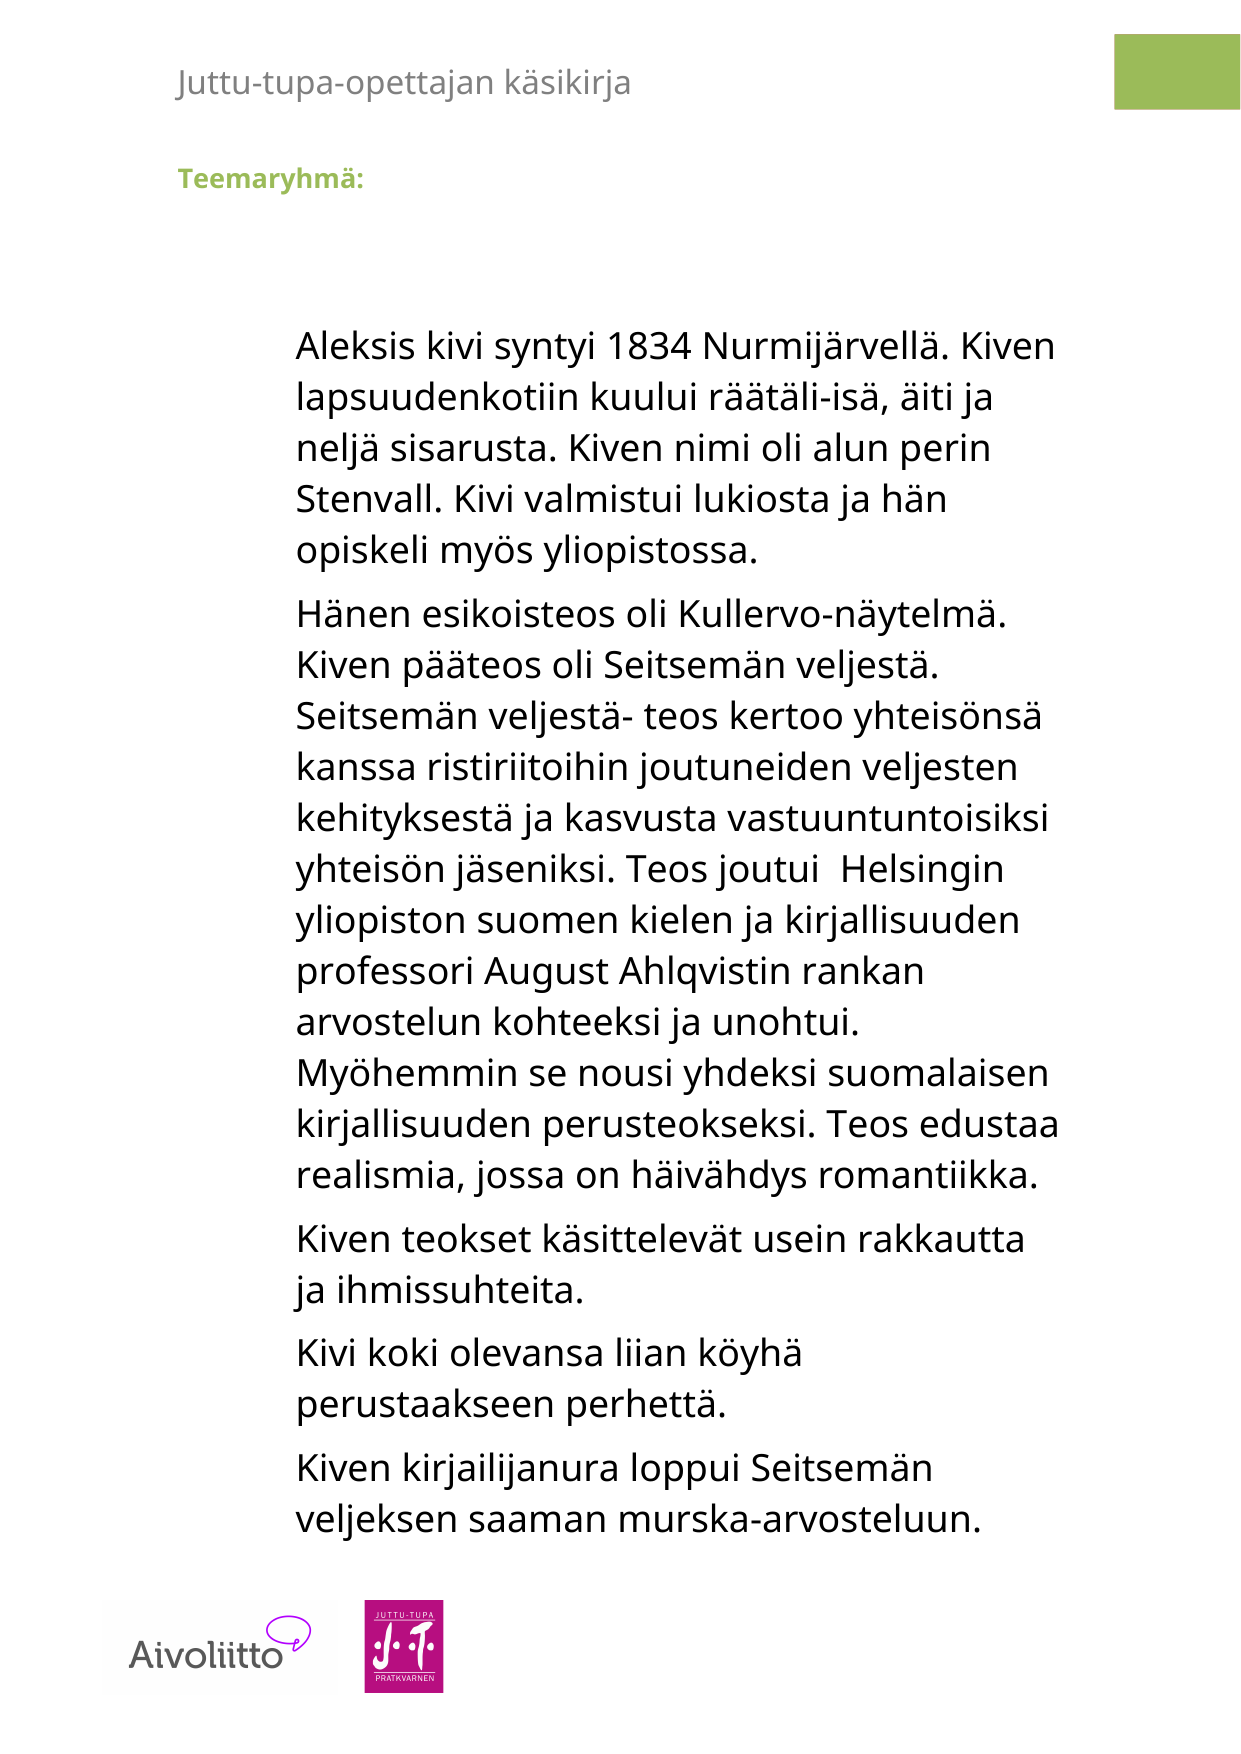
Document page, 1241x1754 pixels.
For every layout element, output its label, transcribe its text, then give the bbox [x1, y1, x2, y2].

text Kiven teokset käsittelevät usein rakkautta ja ihmissuhteita. [295, 1212, 1063, 1314]
text Teemaryhmä: [177, 159, 1063, 196]
text Kivi koki olevansa liian köyhä perustaakseen perhettä. [295, 1326, 1063, 1428]
picture [364, 1600, 444, 1693]
picture [102, 1600, 338, 1695]
text Aleksis kivi syntyi 1834 Nurmijärvellä. Kiven lapsuudenkotiin kuului räätäli-isä, äiti ja neljä sisarusta. Kiven nimi oli alun perin Stenvall. Kivi valmistui lukiosta ja hän opiskeli myös yliopistossa. [295, 319, 1063, 574]
text Kiven kirjailijanura loppui Seitsemän veljeksen saaman murska-arvosteluun. Hän sairastui, eikä pystynyt enää kirjoittamaan. [295, 1441, 1063, 1543]
text Hänen esikoisteos oli Kullervo-näytelmä. Kiven pääteos oli Seitsemän veljestä. Seitsemän veljestä- teos kertoo yhteisönsä kanssa ristiriitoihin joutuneiden veljesten kehityksestä ja kasvusta vastuuntuntoisiksi yhteisön jäseniksi. Teos joutui Helsingin yliopiston suomen kielen ja kirjallisuuden professori August Ahlqvistin rankan arvostelun kohteeksi ja unohtui. Myöhemmin se nousi yhdeksi suomalaisen kirjallisuuden perusteokseksi. Teos edustaa realismia, jossa on häivähdys romantiikka. [295, 587, 1063, 1199]
